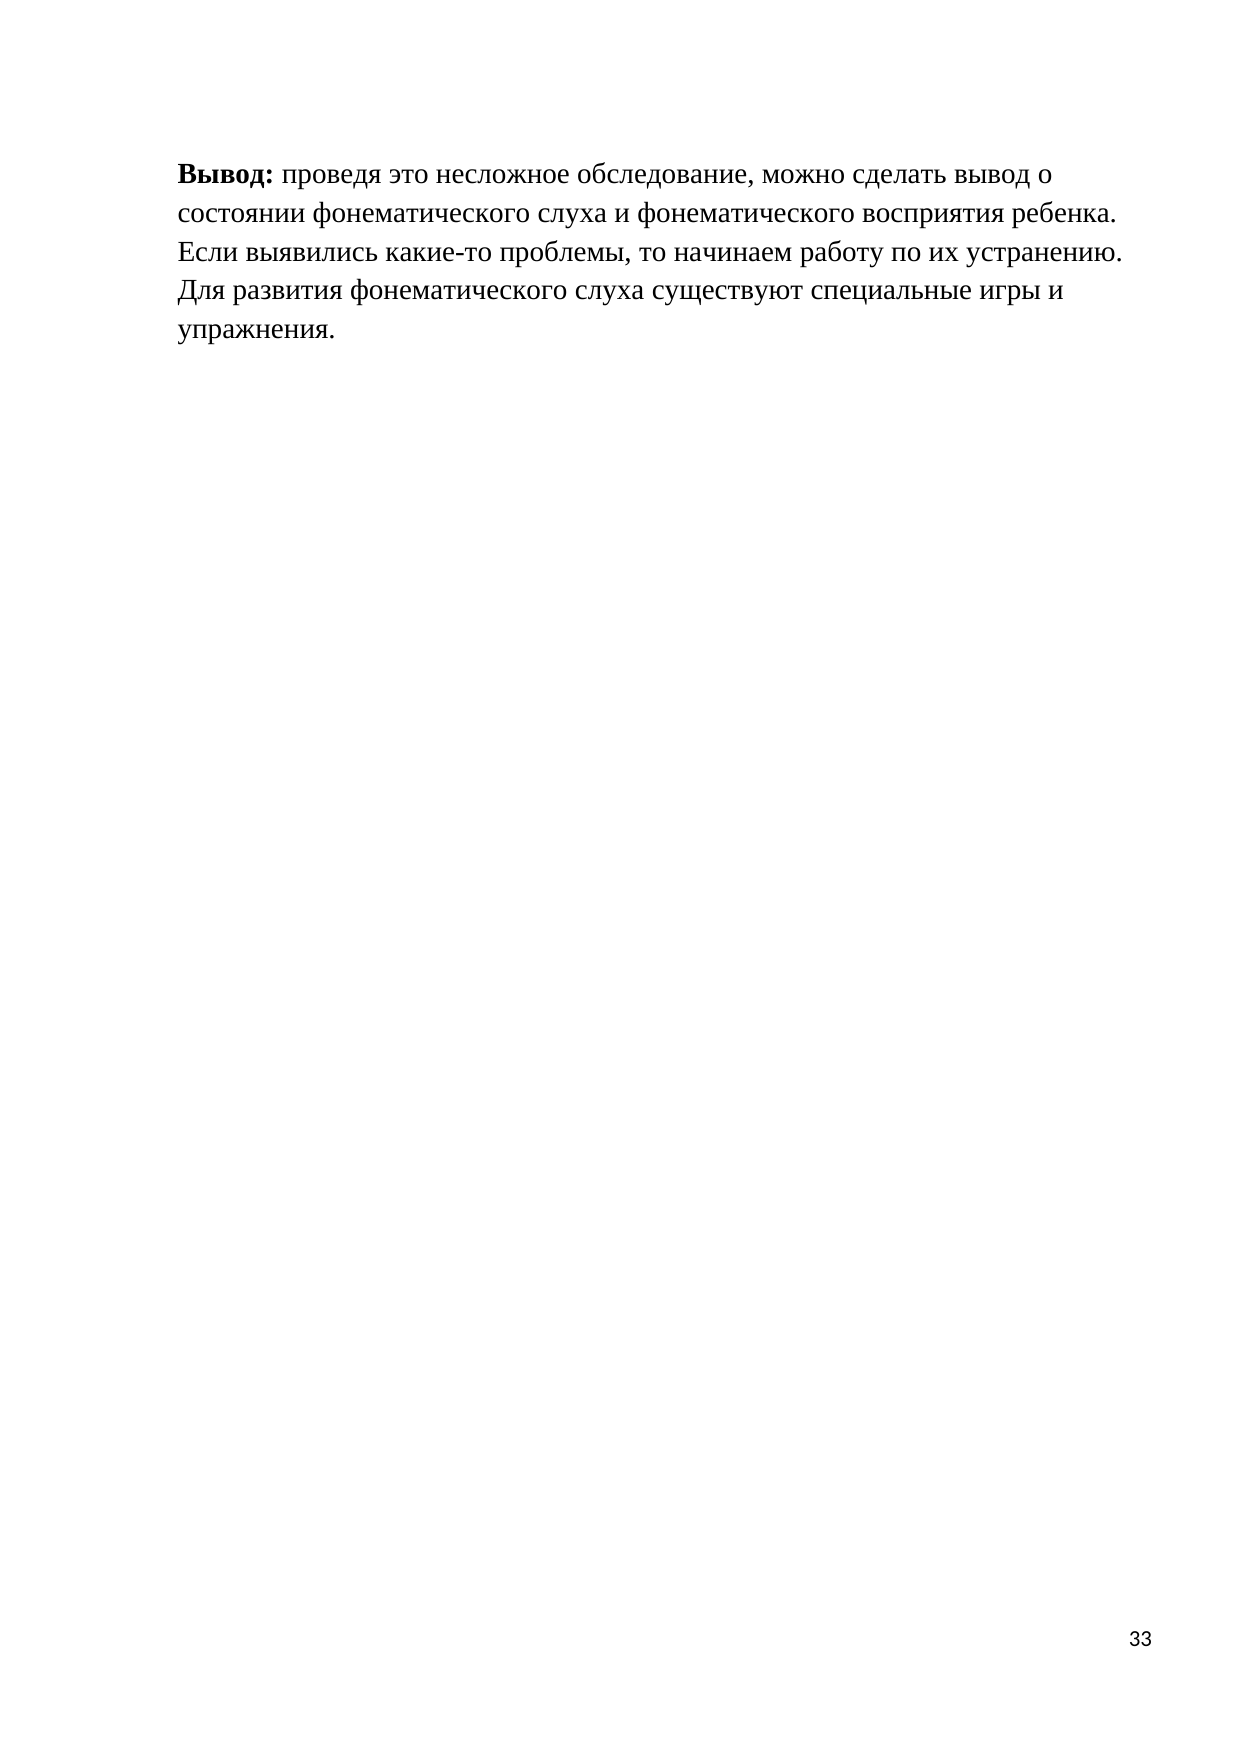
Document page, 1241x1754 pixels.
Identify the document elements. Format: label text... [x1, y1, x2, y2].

text Вывод: проведя это несложное обследование, можно сделать вывод о состоянии фонематического слуха и фонематического восприятия ребенка. Если выявились какие-то проблемы, то начинаем работу по их устранению. Для развития фонематического слуха существуют специальные игры и упражнения. [177, 118, 1152, 344]
